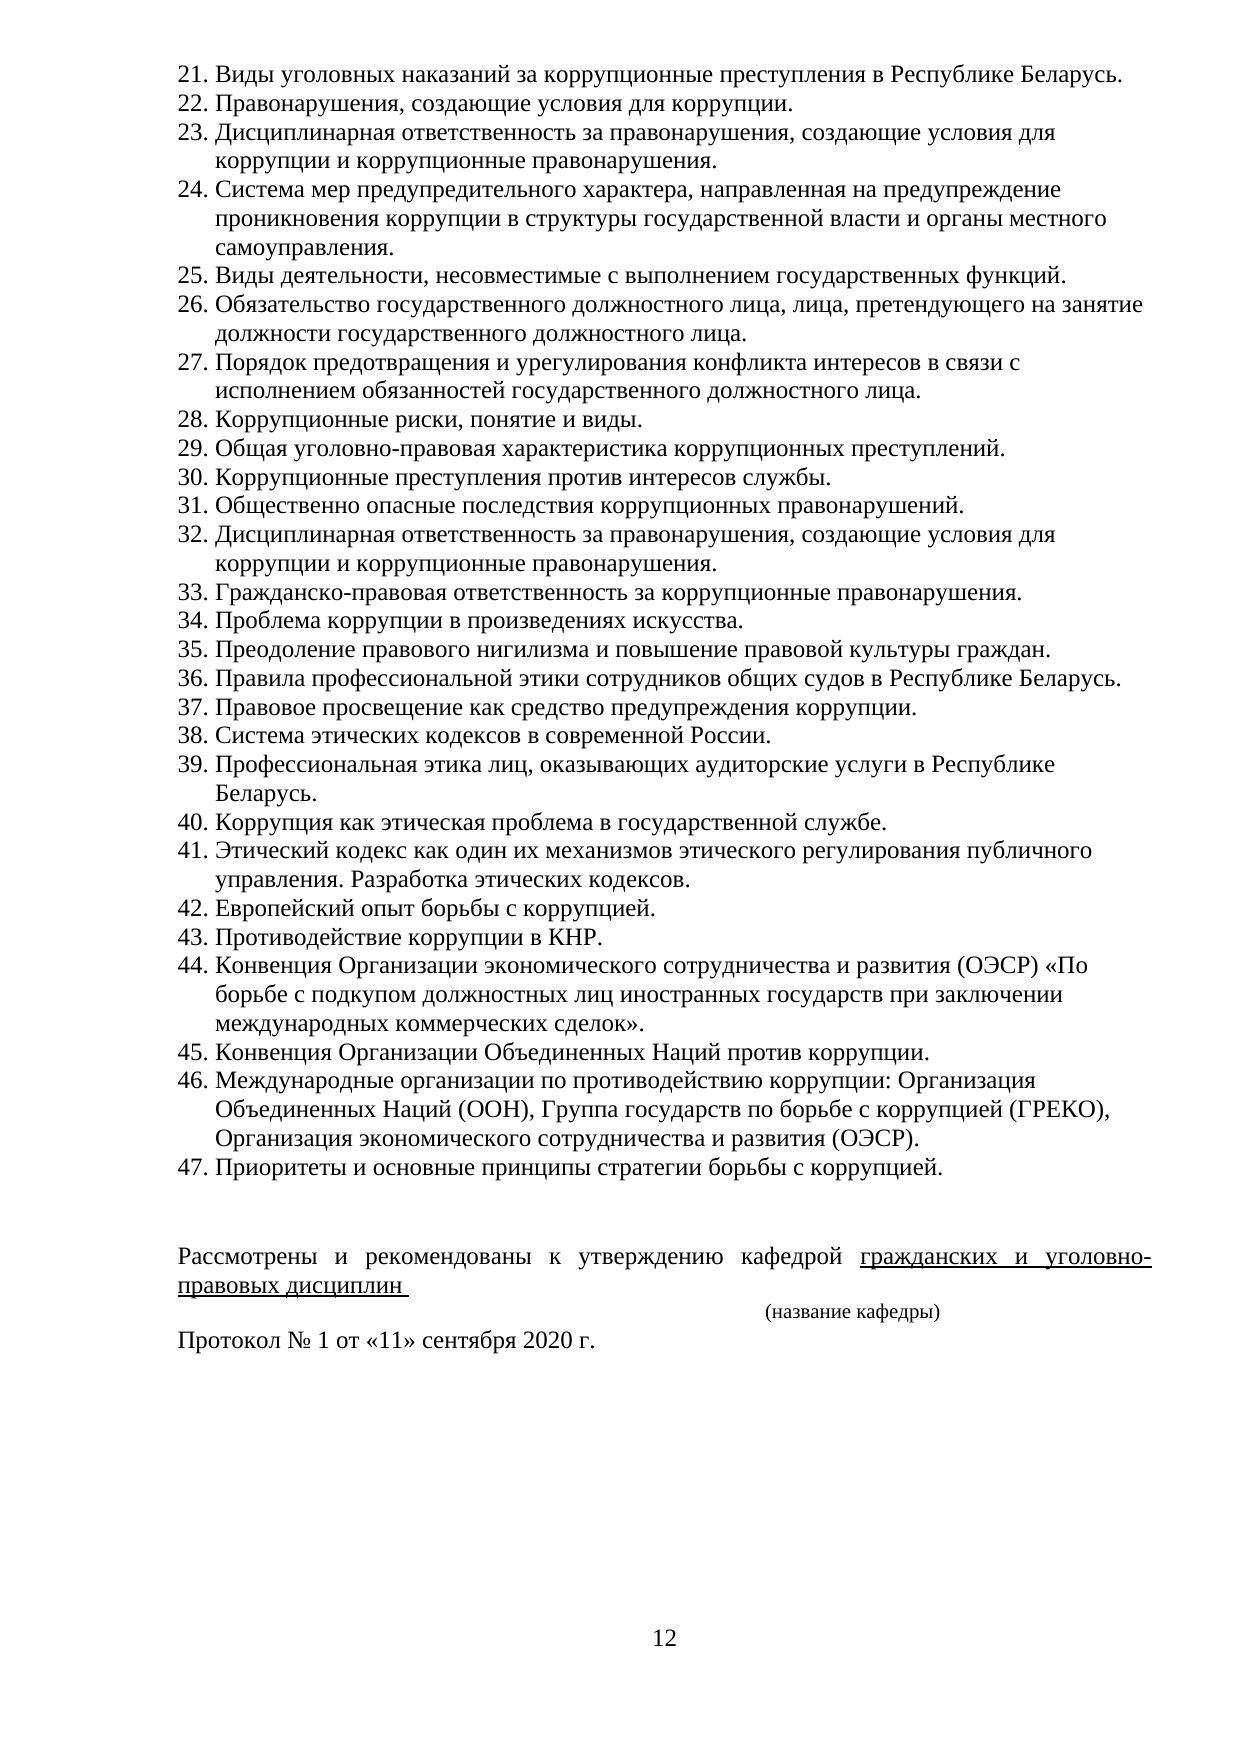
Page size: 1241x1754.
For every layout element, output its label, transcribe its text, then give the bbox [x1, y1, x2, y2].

text Рассмотрены и рекомендованы к утверждению кафедрой гражданских и уголовно-правовых дисциплин [177, 1241, 1152, 1299]
list Международные организации по противодействию коррупции: Организация Объединенных Наций (ООН), Группа государств по борьбе с коррупцией (ГРЕКО), Организация экономического сотрудничества и развития (ОЭСР). [177, 1065, 1152, 1152]
list Система этических кодексов в современной России. [177, 720, 1152, 749]
list Обязательство государственного должностного лица, лица, претендующего на занятие должности государственного должностного лица. [177, 289, 1152, 347]
text Протокол № 1 от «11» сентября 2020 г. [177, 1325, 1152, 1354]
list Конвенция Организации Объединенных Наций против коррупции. [177, 1037, 1152, 1065]
list Преодоление правового нигилизма и повышение правовой культуры граждан. [177, 634, 1152, 663]
list Коррупция как этическая проблема в государственной службе. [177, 807, 1152, 835]
list Виды деятельности, несовместимые с выполнением государственных функций. [177, 260, 1152, 289]
list Правовое просвещение как средство предупреждения коррупции. [177, 692, 1152, 720]
list Дисциплинарная ответственность за правонарушения, создающие условия для коррупции и коррупционные правонарушения. [177, 519, 1152, 577]
list Конвенция Организации экономического сотрудничества и развития (ОЭСР) «По борьбе с подкупом должностных лиц иностранных государств при заключении международных коммерческих сделок». [177, 950, 1152, 1037]
text (название кафедры) [177, 1299, 1152, 1323]
list Европейский опыт борьбы с коррупцией. [177, 893, 1152, 922]
list Этический кодекс как один их механизмов этического регулирования публичного управления. Разработка этических кодексов. [177, 835, 1152, 893]
list Виды уголовных наказаний за коррупционные преступления в Республике Беларусь. [177, 59, 1152, 88]
list Приоритеты и основные принципы стратегии борьбы с коррупцией. [177, 1152, 1152, 1180]
list Правила профессиональной этики сотрудников общих судов в Республике Беларусь. [177, 663, 1152, 692]
list Гражданско-правовая ответственность за коррупционные правонарушения. [177, 577, 1152, 605]
list Коррупционные риски, понятие и виды. [177, 404, 1152, 433]
list Противодействие коррупции в КНР. [177, 922, 1152, 950]
list Коррупционные преступления против интересов службы. [177, 462, 1152, 490]
list Правонарушения, создающие условия для коррупции. [177, 88, 1152, 117]
list Профессиональная этика лиц, оказывающих аудиторские услуги в Республике Беларусь. [177, 749, 1152, 807]
list Система мер предупредительного характера, направленная на предупреждение проникновения коррупции в структуры государственной власти и органы местного самоуправления. [177, 174, 1152, 260]
list Общая уголовно-правовая характеристика коррупционных преступлений. [177, 433, 1152, 462]
list Общественно опасные последствия коррупционных правонарушений. [177, 490, 1152, 519]
list Проблема коррупции в произведениях искусства. [177, 605, 1152, 634]
list Порядок предотвращения и урегулирования конфликта интересов в связи с исполнением обязанностей государственного должностного лица. [177, 347, 1152, 404]
list Дисциплинарная ответственность за правонарушения, создающие условия для коррупции и коррупционные правонарушения. [177, 117, 1152, 174]
